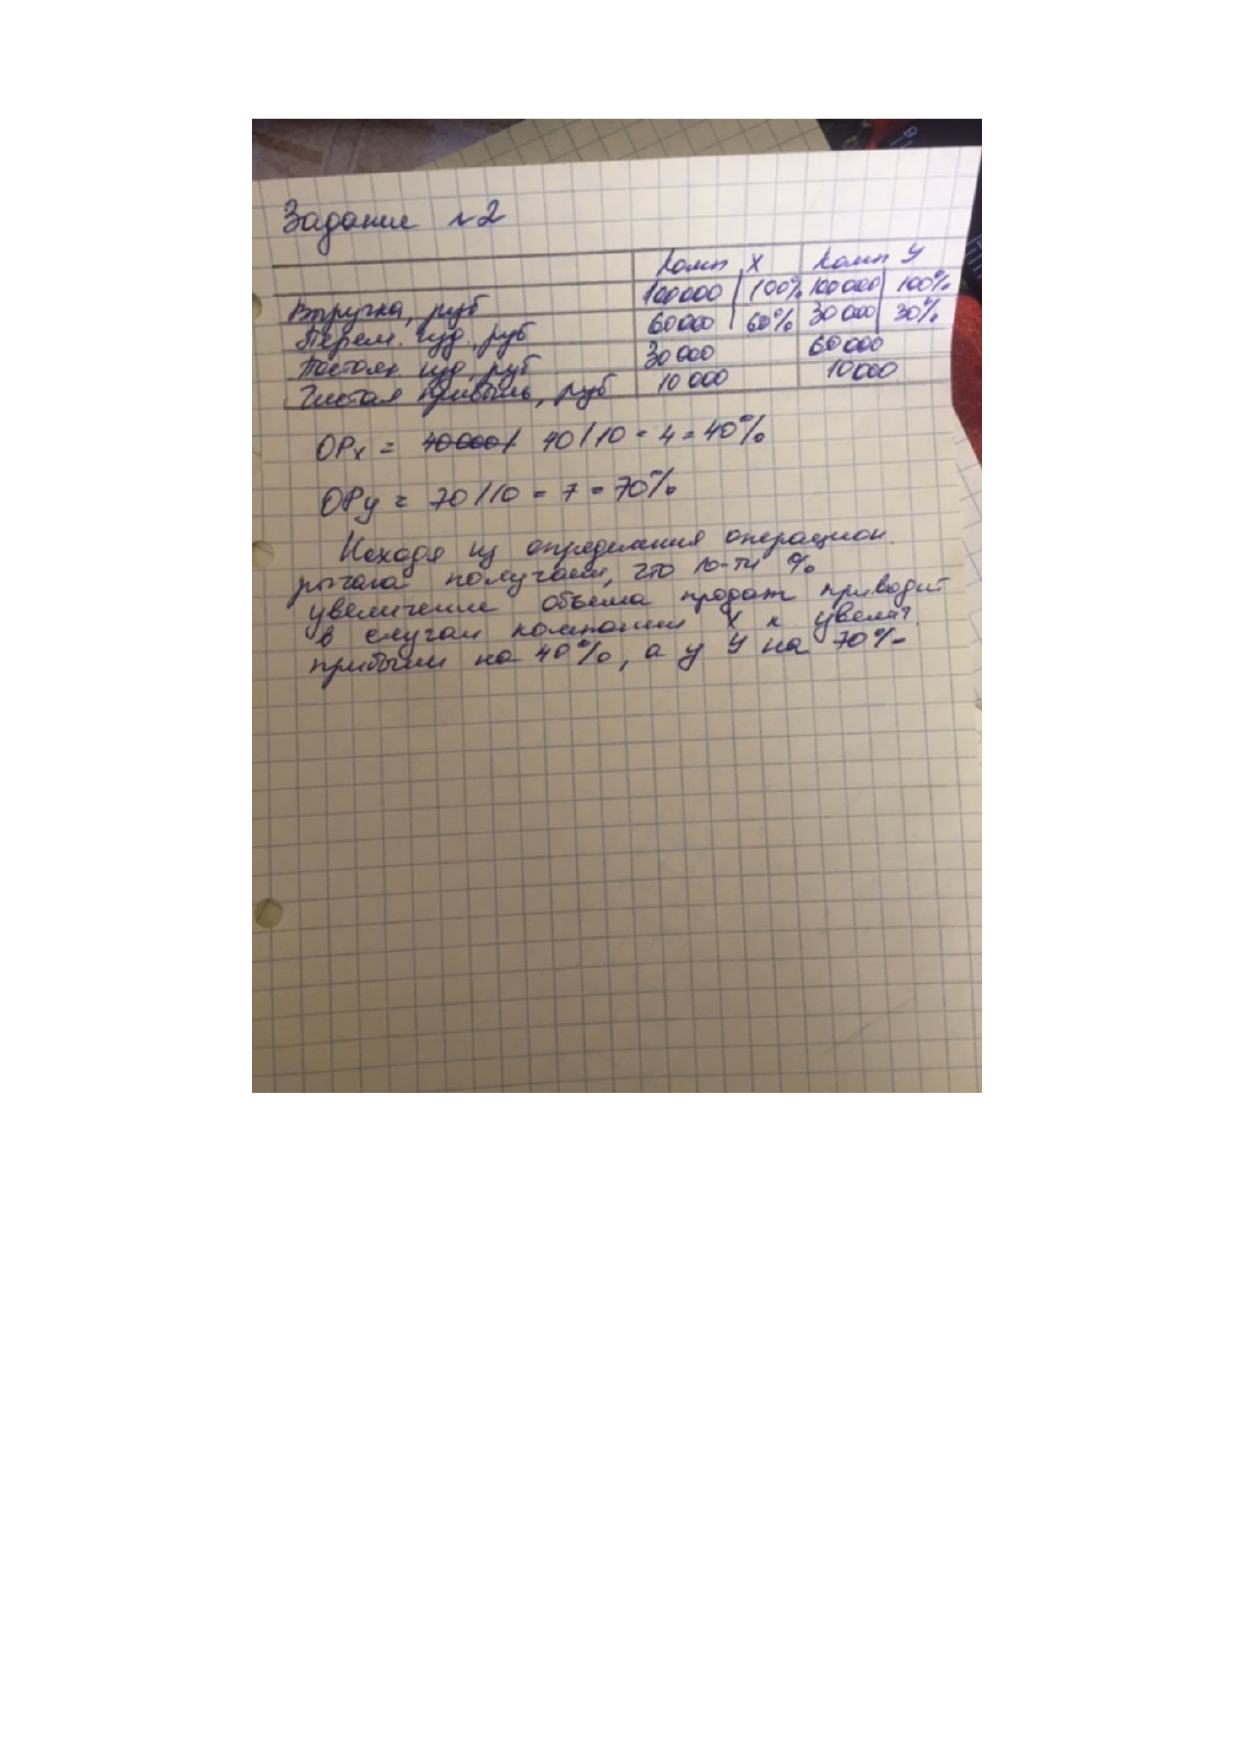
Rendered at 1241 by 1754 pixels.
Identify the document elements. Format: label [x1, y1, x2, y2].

picture [252, 120, 982, 1092]
